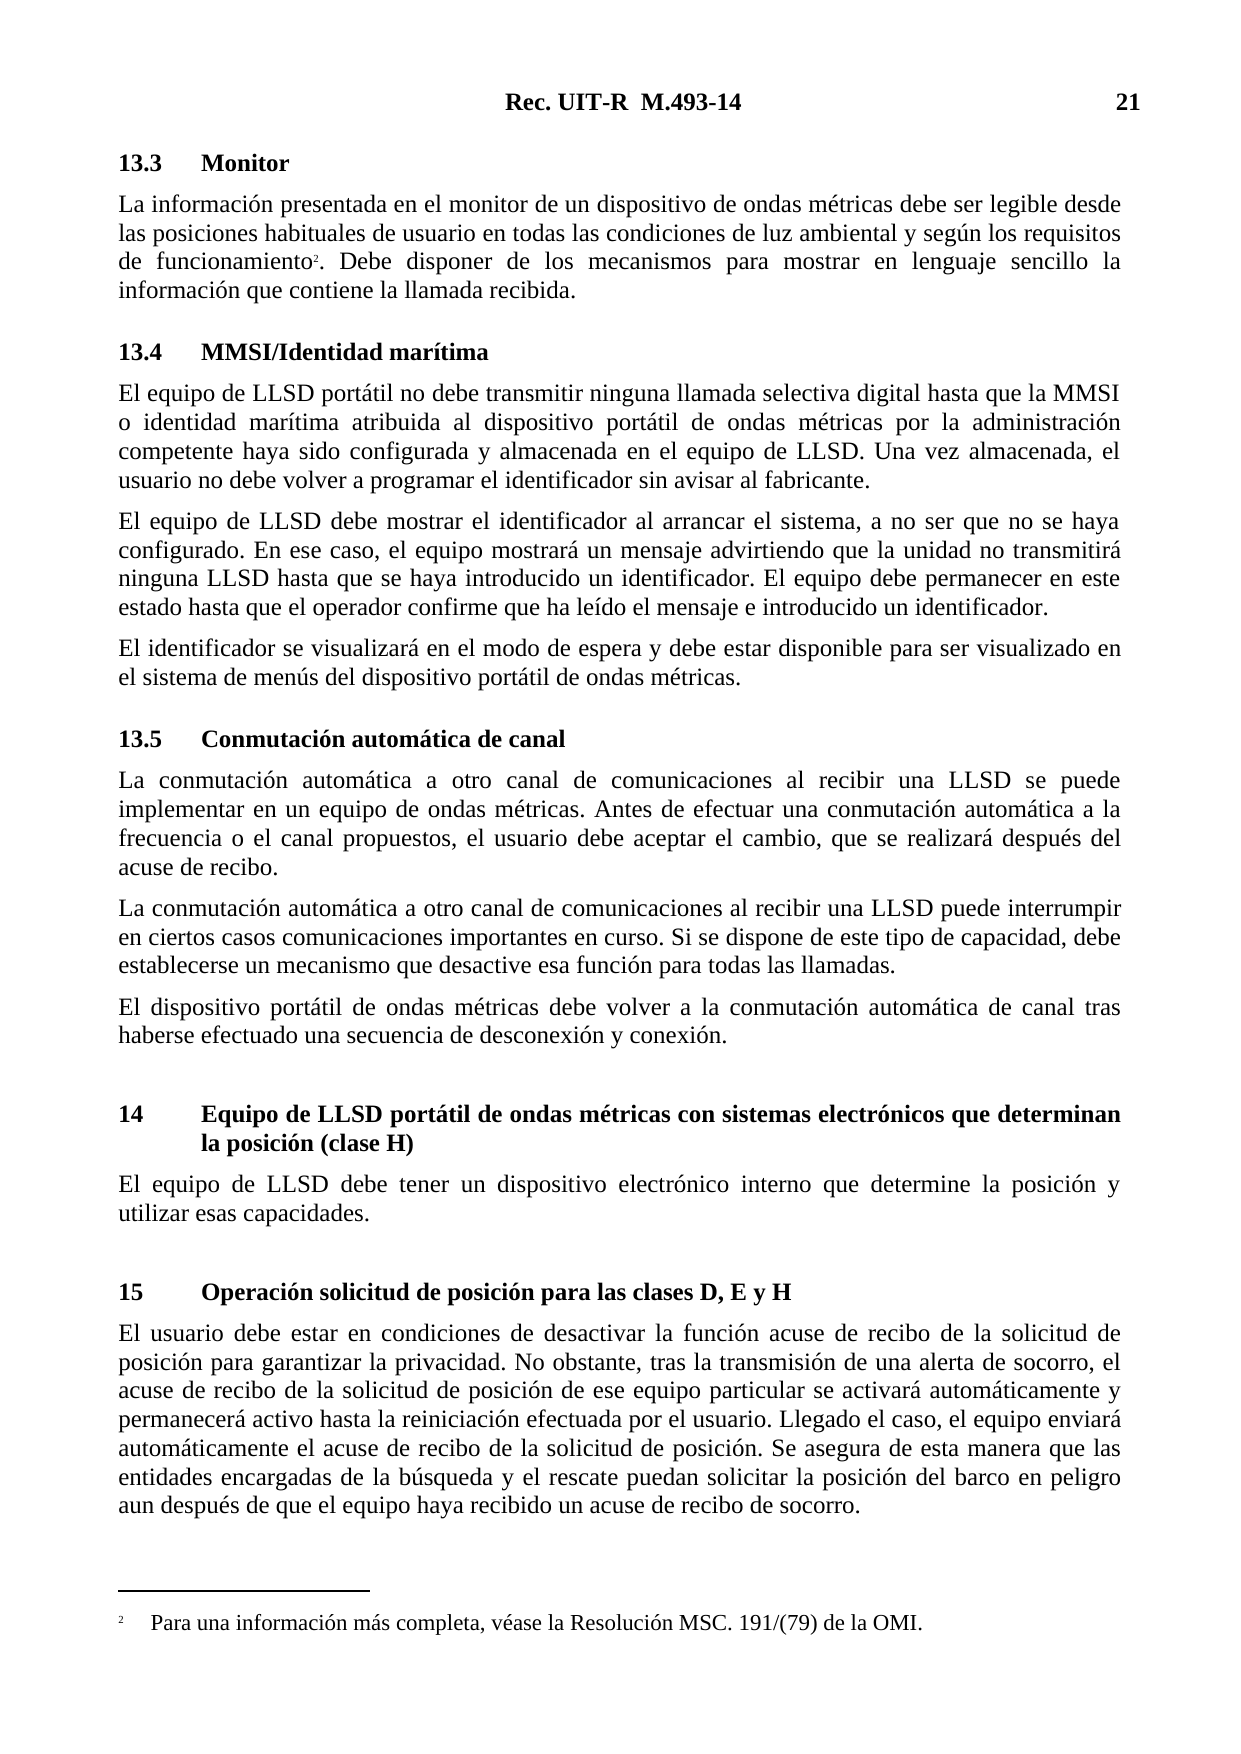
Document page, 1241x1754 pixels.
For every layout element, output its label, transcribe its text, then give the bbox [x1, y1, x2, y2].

text La información presentada en el monitor de un dispositivo de ondas métricas debe ser legible desde las posiciones habituales de usuario en todas las condiciones de luz ambiental y según los requisitos de funcionamiento. Debe disponer de los mecanismos para mostrar en lenguaje sencillo la información que contiene la llamada recibida. [118, 189, 1122, 304]
text El equipo de LLSD debe mostrar el identificador al arrancar el sistema, a no ser que no se haya configurado. En ese caso, el equipo mostrará un mensaje advirtiendo que la unidad no transmitirá ninguna LLSD hasta que se haya introducido un identificador. El equipo debe permanecer en este estado hasta que el operador confirme que ha leído el mensaje e introducido un identificador. [118, 506, 1122, 621]
subtitle 13.3 Monitor [118, 148, 1122, 176]
subtitle 15 Operación solicitud de posición para las clases D, E y H [118, 1277, 1122, 1306]
text El usuario debe estar en condiciones de desactivar la función acuse de recibo de la solicitud de posición para garantizar la privacidad. No obstante, tras la transmisión de una alerta de socorro, el acuse de recibo de la solicitud de posición de ese equipo particular se activará automáticamente y permanecerá activo hasta la reiniciación efectuada por el usuario. Llegado el caso, el equipo enviará automáticamente el acuse de recibo de la solicitud de posición. Se asegura de esta manera que las entidades encargadas de la búsqueda y el rescate puedan solicitar la posición del barco en peligro aun después de que el equipo haya recibido un acuse de recibo de socorro. [118, 1318, 1122, 1519]
subtitle 14 Equipo de LLSD portátil de ondas métricas con sistemas electrónicos que determinan la posición (clase H) [118, 1099, 1122, 1157]
text El identificador se visualizará en el modo de espera y debe estar disponible para ser visualizado en el sistema de menús del dispositivo portátil de ondas métricas. [118, 633, 1122, 691]
text La conmutación automática a otro canal de comunicaciones al recibir una LLSD puede interrumpir en ciertos casos comunicaciones importantes en curso. Si se dispone de este tipo de capacidad, debe establecerse un mecanismo que desactive esa función para todas las llamadas. [118, 893, 1122, 979]
text El dispositivo portátil de ondas métricas debe volver a la conmutación automática de canal tras haberse efectuado una secuencia de desconexión y conexión. [118, 992, 1122, 1049]
text El equipo de LLSD debe tener un dispositivo electrónico interno que determine la posición y utilizar esas capacidades. [118, 1169, 1122, 1227]
text El equipo de LLSD portátil no debe transmitir ninguna llamada selectiva digital hasta que la MMSI o identidad marítima atribuida al dispositivo portátil de ondas métricas por la administración competente haya sido configurada y almacenada en el equipo de LLSD. Una vez almacenada, el usuario no debe volver a programar el identificador sin avisar al fabricante. [118, 378, 1122, 493]
subtitle 13.5 Conmutación automática de canal [118, 724, 1122, 753]
text La conmutación automática a otro canal de comunicaciones al recibir una LLSD se puede implementar en un equipo de ondas métricas. Antes de efectuar una conmutación automática a la frecuencia o el canal propuestos, el usuario debe aceptar el cambio, que se realizará después del acuse de recibo. [118, 766, 1122, 881]
subtitle 13.4 MMSI/Identidad marítima [118, 337, 1122, 366]
